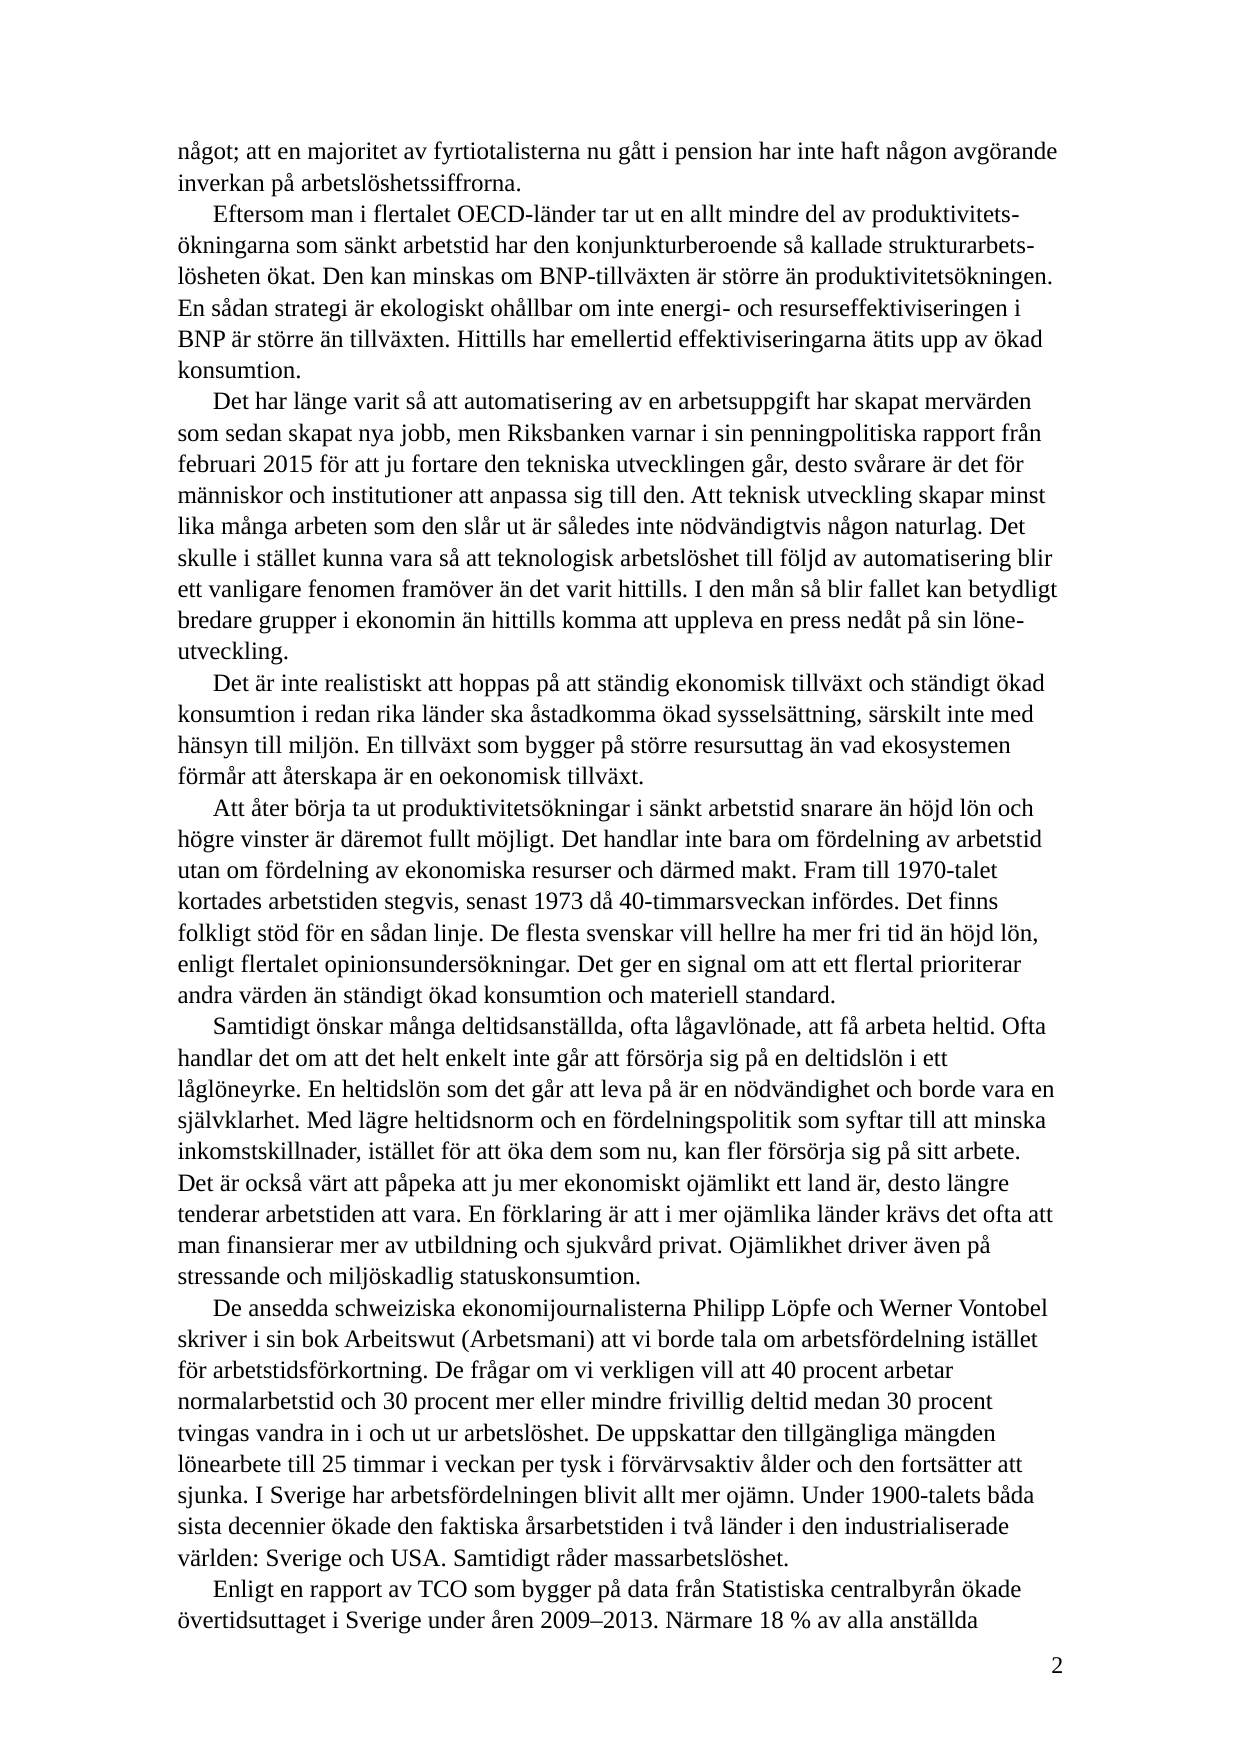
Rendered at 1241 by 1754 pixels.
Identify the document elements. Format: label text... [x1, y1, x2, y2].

text Det är inte realistiskt att hoppas på att ständig ekonomisk tillväxt och ständigt ökad konsumtion i redan rika länder ska åstadkomma ökad sysselsättning, särskilt inte med hänsyn till miljön. En tillväxt som bygger på större resursuttag än vad ekosystemen förmår att återskapa är en oekonomisk tillväxt. [177, 665, 1063, 790]
text Eftersom man i flertalet OECD-länder tar ut en allt mindre del av produktivitetsökningarna som sänkt arbetstid har den konjunkturberoende så kallade strukturarbetslösheten ökat. Den kan minskas om BNP-tillväxten är större än produktivitetsökningen. En sådan strategi är ekologiskt ohållbar om inte energi- och resurseffektiviseringen i BNP är större än tillväxten. Hittills har emellertid effektiviseringarna ätits upp av ökad konsumtion. [177, 196, 1063, 384]
text Samtidigt önskar många deltidsanställda, ofta lågavlönade, att få arbeta heltid. Ofta handlar det om att det helt enkelt inte går att försörja sig på en deltidslön i ett låglöneyrke. En heltidslön som det går att leva på är en nödvändighet och borde vara en självklarhet. Med lägre heltidsnorm och en fördelningspolitik som syftar till att minska inkomstskillnader, istället för att öka dem som nu, kan fler försörja sig på sitt arbete. Det är också värt att påpeka att ju mer ekonomiskt ojämlikt ett land är, desto längre tenderar arbetstiden att vara. En förklaring är att i mer ojämlika länder krävs det ofta att man finansierar mer av utbildning och sjukvård privat. Ojämlikhet driver även på stressande och miljöskadlig statuskonsumtion. [177, 1009, 1063, 1290]
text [177, 1571, 1063, 1634]
text Det har länge varit så att automatisering av en arbetsuppgift har skapat mervärden som sedan skapat nya jobb, men Riksbanken varnar i sin penningpolitiska rapport från februari 2015 för att ju fortare den tekniska utvecklingen går, desto svårare är det för människor och institutioner att anpassa sig till den. Att teknisk utveckling skapar minst lika många arbeten som den slår ut är således inte nödvändigtvis någon naturlag. Det skulle i stället kunna vara så att teknologisk arbetslöshet till följd av automatisering blir ett vanligare fenomen framöver än det varit hittills. I den mån så blir fallet kan betydligt bredare grupper i ekonomin än hittills komma att uppleva en press nedåt på sin löneutveckling. [177, 384, 1063, 665]
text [177, 134, 1063, 196]
text De ansedda schweiziska ekonomijournalisterna Philipp Löpfe och Werner Vontobel skriver i sin bok Arbeitswut (Arbetsmani) att vi borde tala om arbetsfördelning istället för arbetstidsförkortning. De frågar om vi verkligen vill att 40 procent arbetar normalarbetstid och 30 procent mer eller mindre frivillig deltid medan 30 procent tvingas vandra in i och ut ur arbetslöshet. De uppskattar den tillgängliga mängden lönearbete till 25 timmar i veckan per tysk i förvärvsaktiv ålder och den fortsätter att sjunka. I Sverige har arbetsfördelningen blivit allt mer ojämn. Under 1900-talets båda sista decennier ökade den faktiska årsarbetstiden i två länder i den industrialiserade världen: Sverige och USA. Samtidigt råder massarbetslöshet. [177, 1290, 1063, 1571]
text Att åter börja ta ut produktivitetsökningar i sänkt arbetstid snarare än höjd lön och högre vinster är däremot fullt möjligt. Det handlar inte bara om fördelning av arbetstid utan om fördelning av ekonomiska resurser och därmed makt. Fram till 1970-talet kortades arbetstiden stegvis, senast 1973 då 40-timmarsveckan infördes. Det finns folkligt stöd för en sådan linje. De flesta svenskar vill hellre ha mer fri tid än höjd lön, enligt flertalet opinionsundersökningar. Det ger en signal om att ett flertal prioriterar andra värden än ständigt ökad konsumtion och materiell standard. [177, 790, 1063, 1009]
